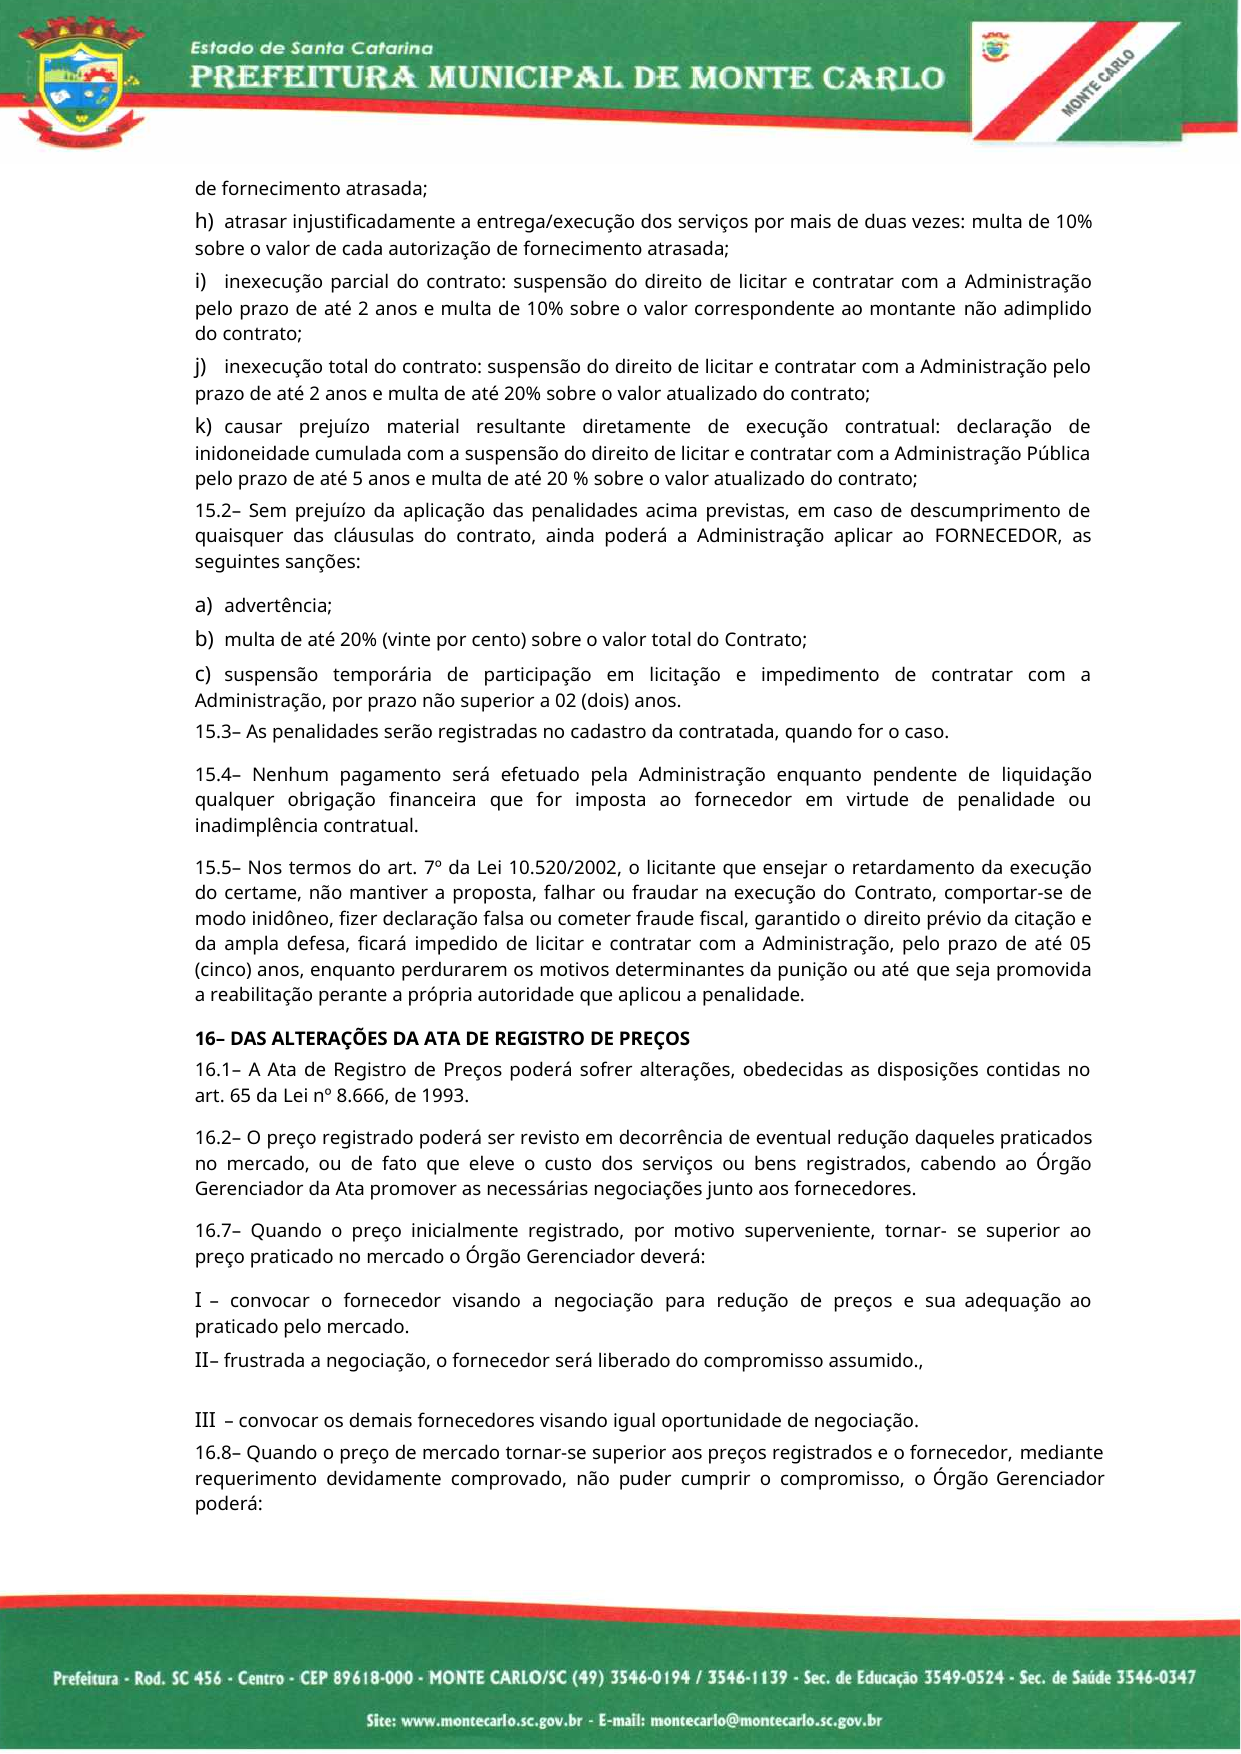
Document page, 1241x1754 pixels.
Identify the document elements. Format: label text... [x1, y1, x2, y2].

text 16.7– Quando o preço inicialmente registrado, por motivo superveniente, tornar- se superior ao preço praticado no mercado o Órgão Gerenciador deverá: [194, 1218, 1091, 1269]
text 15.5– Nos termos do art. 7º da Lei 10.520/2002, o licitante que ensejar o retardamento da execução do certame, não mantiver a proposta, falhar ou fraudar na execução do Contrato, comportar-se de modo inidôneo, fizer declaração falsa ou cometer fraude fiscal, garantido o direito prévio da citação e da ampla defesa, ficará impedido de licitar e contratar com a Administração, pelo prazo de até 05 (cinco) anos, enquanto perdurarem os motivos determinantes da punição ou até que seja promovida a reabilitação perante a própria autoridade que aplicou a penalidade. [194, 854, 1092, 1007]
list suspensão temporária de participação em licitação e impedimento de contratar com a Administração, por prazo não superior a 02 (dois) anos. [194, 659, 1092, 713]
list causar prejuízo material resultante diretamente de execução contratual: declaração de inidoneidade cumulada com a suspensão do direito de licitar e contratar com a Administração Pública pelo prazo de até 5 anos e multa de até 20 % sobre o valor atualizado do contrato; [194, 412, 1091, 491]
list inexecução total do contrato: suspensão do direito de licitar e contratar com a Administração pelo prazo de até 2 anos e multa de até 20% sobre o valor atualizado do contrato; [194, 352, 1092, 406]
list – convocar o fornecedor visando a negociação para redução de preços e sua adequação ao praticado pelo mercado. [194, 1285, 1092, 1339]
text 15.4– Nenhum pagamento será efetuado pela Administração enquanto pendente de liquidação qualquer obrigação financeira que for imposta ao fornecedor em virtude de penalidade ou inadimplência contratual. [194, 761, 1092, 837]
list multa de até 20% (vinte por cento) sobre o valor total do Contrato; [194, 624, 1105, 653]
text 15.3– As penalidades serão registradas no cadastro da contratada, quando for o caso. [194, 719, 1105, 744]
text 16.1– A Ata de Registro de Preços poderá sofrer alterações, obedecidas as disposições contidas no art. 65 da Lei nº 8.666, de 1993. [194, 1057, 1091, 1108]
picture [0, 1590, 1241, 1754]
picture [0, 0, 1241, 164]
list – convocar os demais fornecedores visando igual oportunidade de negociação. [194, 1405, 1105, 1433]
list advertência; [194, 590, 1105, 619]
text 16.2– O preço registrado poderá ser revisto em decorrência de eventual redução daqueles praticados no mercado, ou de fato que eleve o custo dos serviços ou bens registrados, cabendo ao Órgão Gerenciador da Ata promover as necessárias negociações junto aos fornecedores. [194, 1124, 1092, 1201]
subtitle 16– DAS ALTERAÇÕES DA ATA DE REGISTRO DE PREÇOS [194, 1025, 1105, 1051]
text 16.8– Quando o preço de mercado tornar-se superior aos preços registrados e o fornecedor, mediante requerimento devidamente comprovado, não puder cumprir o compromisso, o Órgão Gerenciador poderá: [194, 1439, 1105, 1516]
text 15.2– Sem prejuízo da aplicação das penalidades acima previstas, em caso de descumprimento de quaisquer das cláusulas do contrato, ainda poderá a Administração aplicar ao FORNECEDOR, as seguintes sanções: [194, 497, 1092, 573]
list atrasar injustificadamente a entrega/execução dos serviços por mais de duas vezes: multa de 10% sobre o valor de cada autorização de fornecimento atrasada; [194, 206, 1092, 260]
list inexecução parcial do contrato: suspensão do direito de licitar e contratar com a Administração pelo prazo de até 2 anos e multa de 10% sobre o valor correspondente ao montante não adimplido do contrato; [194, 266, 1092, 346]
list – frustrada a negociação, o fornecedor será liberado do compromisso assumido., [194, 1345, 1105, 1374]
